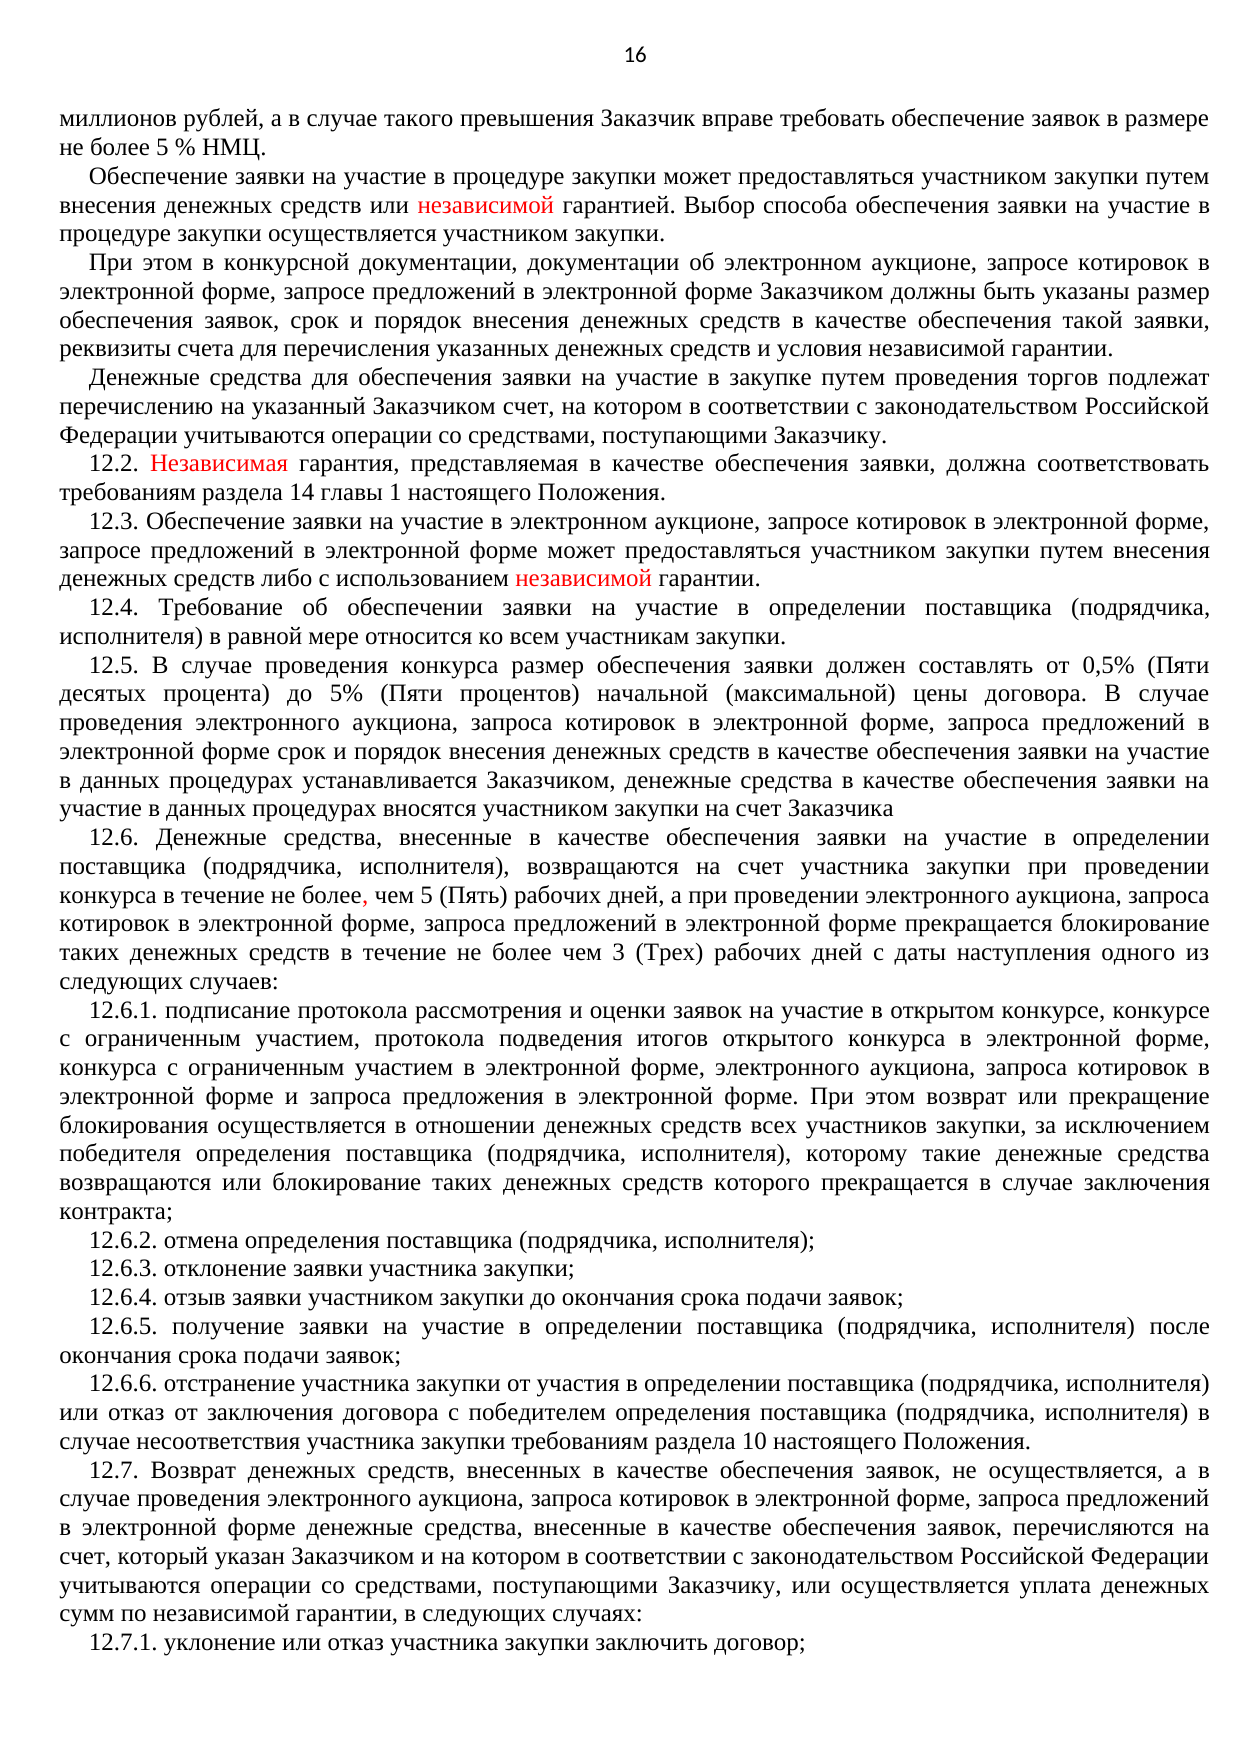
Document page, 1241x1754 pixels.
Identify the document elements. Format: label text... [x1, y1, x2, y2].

text Обеспечение заявки на участие в процедуре закупки может предоставляться участником закупки путем внесения денежных средств или независимой гарантией. Выбор способа обеспечения заявки на участие в процедуре закупки осуществляется участником закупки. [59, 161, 1211, 247]
text 12.6.6. отстранение участника закупки от участия в определении поставщика (подрядчика, исполнителя) или отказ от заключения договора с победителем определения поставщика (подрядчика, исполнителя) в случае несоответствия участника закупки требованиям раздела 10 настоящего Положения. [59, 1368, 1211, 1455]
text При этом в конкурсной документации, документации об электронном аукционе, запросе котировок в электронной форме, запросе предложений в электронной форме Заказчиком должны быть указаны размер обеспечения заявок, срок и порядок внесения денежных средств в качестве обеспечения такой заявки, реквизиты счета для перечисления указанных денежных средств и условия независимой гарантии. [59, 247, 1211, 362]
text 12.7.1. уклонение или отказ участника закупки заключить договор; [59, 1627, 1211, 1656]
text 12.4. Требование об обеспечении заявки на участие в определении поставщика (подрядчика, исполнителя) в равной мере относится ко всем участникам закупки. [59, 592, 1211, 650]
text 12.6.3. отклонение заявки участника закупки; [59, 1253, 1211, 1282]
text 12.6.2. отмена определения поставщика (подрядчика, исполнителя); [59, 1225, 1211, 1253]
text 12.6.4. отзыв заявки участником закупки до окончания срока подачи заявок; [59, 1282, 1211, 1311]
text 12.7. Возврат денежных средств, внесенных в качестве обеспечения заявок, не осуществляется, а в случае проведения электронного аукциона, запроса котировок в электронной форме, запроса предложений в электронной форме денежные средства, внесенные в качестве обеспечения заявок, перечисляются на счет, который указан Заказчиком и на котором в соответствии с законодательством Российской Федерации учитываются операции со средствами, поступающими Заказчику, или осуществляется уплата денежных сумм по независимой гарантии, в следующих случаях: [59, 1455, 1211, 1627]
text 12.2. Независимая гарантия, представляемая в качестве обеспечения заявки, должна соответствовать требованиям раздела 14 главы 1 настоящего Положения. [59, 448, 1211, 506]
text 12.6. Денежные средства, внесенные в качестве обеспечения заявки на участие в определении поставщика (подрядчика, исполнителя), возвращаются на счет участника закупки при проведении конкурса в течение не более, чем 5 (Пять) рабочих дней, а при проведении электронного аукциона, запроса котировок в электронной форме, запроса предложений в электронной форме прекращается блокирование таких денежных средств в течение не более чем 3 (Трех) рабочих дней с даты наступления одного из следующих случаев: [59, 822, 1211, 995]
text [59, 103, 1211, 161]
text 12.6.1. подписание протокола рассмотрения и оценки заявок на участие в открытом конкурсе, конкурсе с ограниченным участием, протокола подведения итогов открытого конкурса в электронной форме, конкурса с ограниченным участием в электронной форме, электронного аукциона, запроса котировок в электронной форме и запроса предложения в электронной форме. При этом возврат или прекращение блокирования осуществляется в отношении денежных средств всех участников закупки, за исключением победителя определения поставщика (подрядчика, исполнителя), которому такие денежные средства возвращаются или блокирование таких денежных средств которого прекращается в случае заключения контракта; [59, 995, 1211, 1225]
text Денежные средства для обеспечения заявки на участие в закупке путем проведения торгов подлежат перечислению на указанный Заказчиком счет, на котором в соответствии с законодательством Российской Федерации учитываются операции со средствами, поступающими Заказчику. [59, 362, 1211, 448]
text 12.3. Обеспечение заявки на участие в электронном аукционе, запросе котировок в электронной форме, запросе предложений в электронной форме может предоставляться участником закупки путем внесения денежных средств либо с использованием независимой гарантии. [59, 506, 1211, 592]
text 12.6.5. получение заявки на участие в определении поставщика (подрядчика, исполнителя) после окончания срока подачи заявок; [59, 1311, 1211, 1368]
text 12.5. В случае проведения конкурса размер обеспечения заявки должен составлять от 0,5% (Пяти десятых процента) до 5% (Пяти процентов) начальной (максимальной) цены договора. В случае проведения электронного аукциона, запроса котировок в электронной форме, запроса предложений в электронной форме срок и порядок внесения денежных средств в качестве обеспечения заявки на участие в данных процедурах устанавливается Заказчиком, денежные средства в качестве обеспечения заявки на участие в данных процедурах вносятся участником закупки на счет Заказчика [59, 650, 1211, 822]
